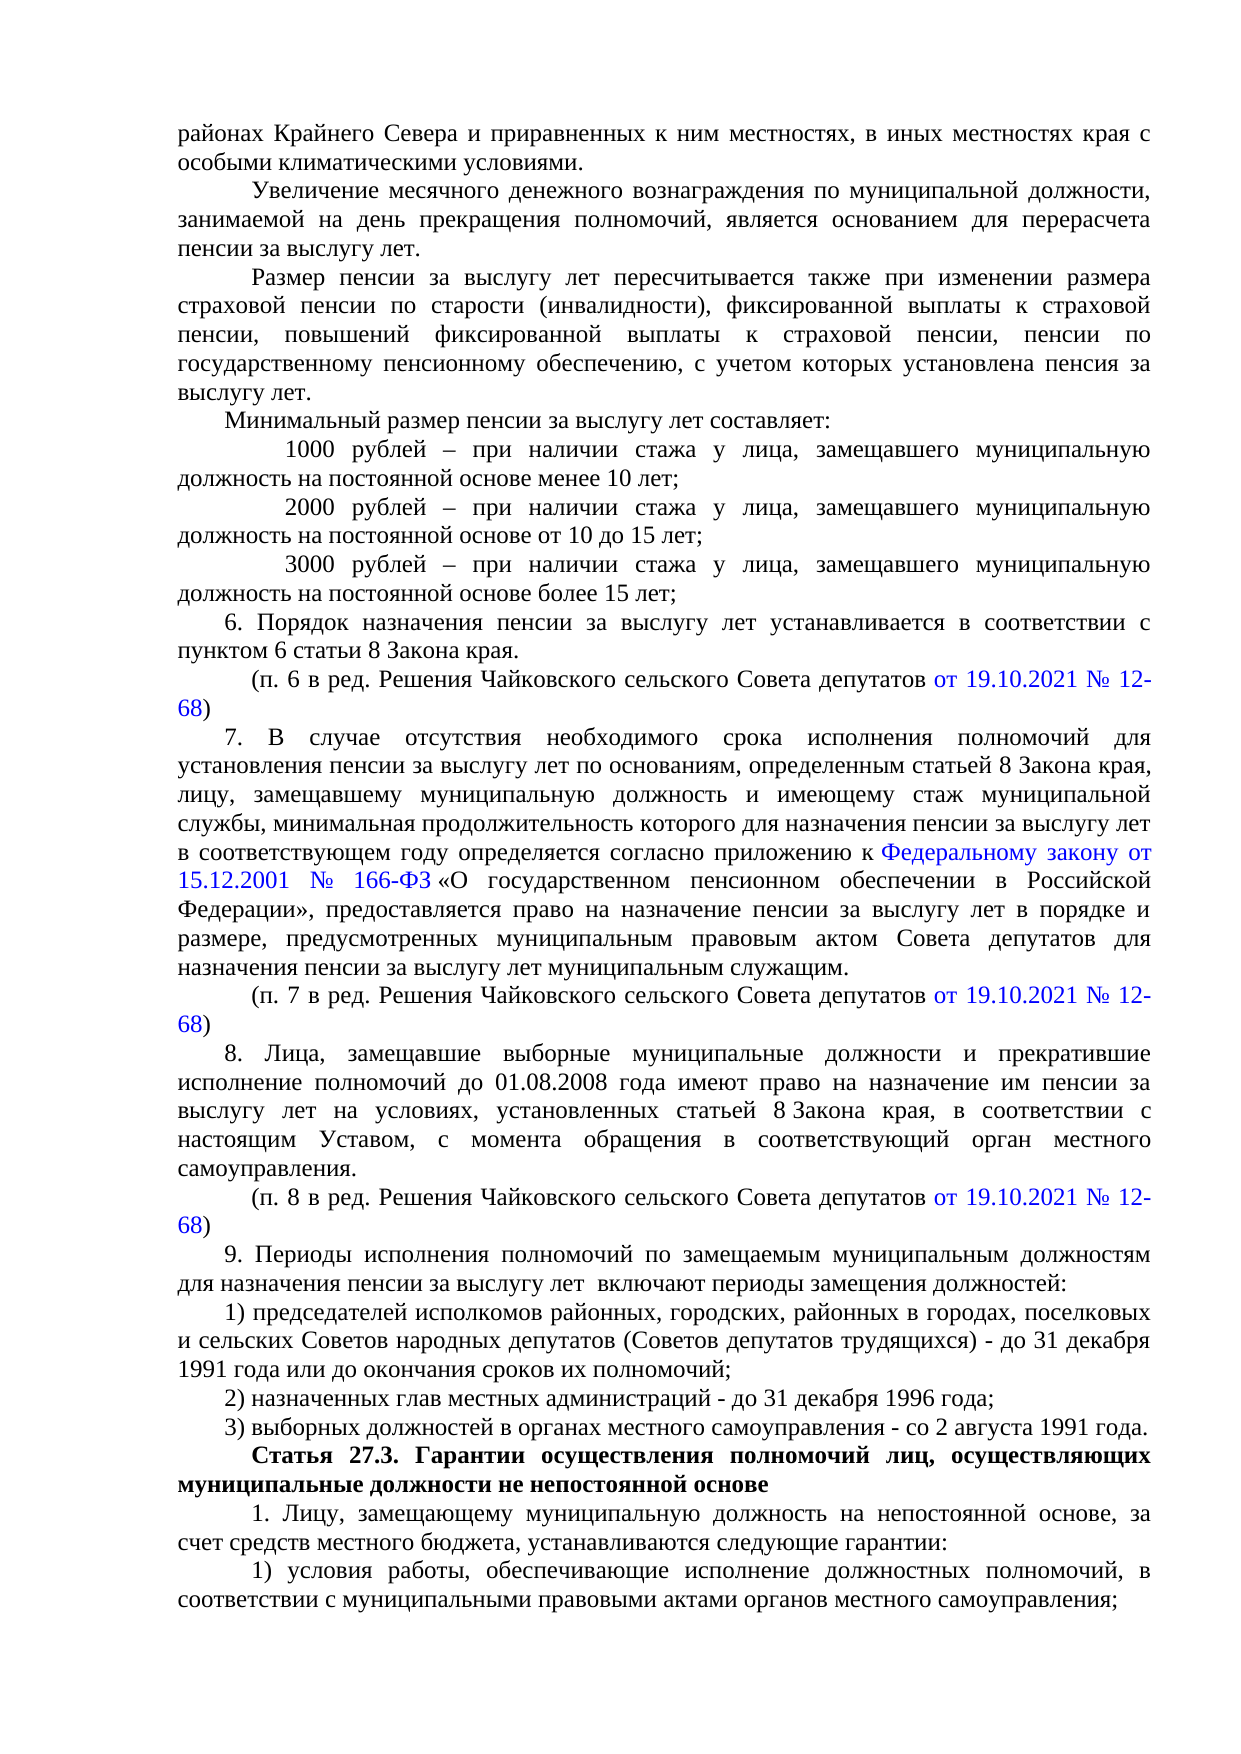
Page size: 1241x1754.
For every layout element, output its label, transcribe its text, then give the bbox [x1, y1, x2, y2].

text 1000 рублей – при наличии стажа у лица, замещавшего муниципальную должность на постоянной основе менее 10 лет; [177, 434, 1152, 492]
text Увеличение месячного денежного вознаграждения по муниципальной должности, занимаемой на день прекращения полномочий, является основанием для перерасчета пенсии за выслугу лет. [177, 176, 1152, 262]
text Минимальный размер пенсии за выслугу лет составляет: [177, 406, 1152, 434]
text 1) условия работы, обеспечивающие исполнение должностных полномочий, в соответствии с муниципальными правовыми актами органов местного самоуправления; [177, 1556, 1152, 1613]
text 2) назначенных глав местных администраций - до 31 декабря 1996 года; [177, 1383, 1152, 1412]
text 6. Порядок назначения пенсии за выслугу лет устанавливается в соответствии с пунктом 6 статьи 8 Закона края. [177, 607, 1152, 664]
text 7. В случае отсутствия необходимого срока исполнения полномочий для установления пенсии за выслугу лет по основаниям, определенным статьей 8 Закона края, лицу, замещавшему муниципальную должность и имеющему стаж муниципальной службы, минимальная продолжительность которого для назначения пенсии за выслугу лет в соответствующем году определяется согласно приложению к Федеральному закону от 15.12.2001 № 166-ФЗ «О государственном пенсионном обеспечении в Российской Федерации», предоставляется право на назначение пенсии за выслугу лет в порядке и размере, предусмотренных муниципальным правовым актом Совета депутатов для назначения пенсии за выслугу лет муниципальным служащим. [177, 722, 1152, 981]
text 1. Лицу, замещающему муниципальную должность на непостоянной основе, за счет средств местного бюджета, устанавливаются следующие гарантии: [177, 1498, 1152, 1556]
text 1) председателей исполкомов районных, городских, районных в городах, поселковых и сельских Советов народных депутатов (Советов депутатов трудящихся) - до 31 декабря 1991 года или до окончания сроков их полномочий; [177, 1297, 1152, 1383]
text 3) выборных должностей в органах местного самоуправления - со 2 августа 1991 года. [177, 1412, 1152, 1441]
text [177, 118, 1152, 176]
text (п. 6 в ред. Решения Чайковского сельского Совета депутатов от 19.10.2021 № 12-68) [177, 664, 1152, 722]
text 3000 рублей – при наличии стажа у лица, замещавшего муниципальную должность на постоянной основе более 15 лет; [177, 549, 1152, 607]
text Статья 27.3. Гарантии осуществления полномочий лиц, осуществляющих муниципальные должности не непостоянной основе [177, 1441, 1152, 1498]
text Размер пенсии за выслугу лет пересчитывается также при изменении размера страховой пенсии по старости (инвалидности), фиксированной выплаты к страховой пенсии, повышений фиксированной выплаты к страховой пенсии, пенсии по государственному пенсионному обеспечению, с учетом которых установлена пенсия за выслугу лет. [177, 262, 1152, 406]
text 8. Лица, замещавшие выборные муниципальные должности и прекратившие исполнение полномочий до 01.08.2008 года имеют право на назначение им пенсии за выслугу лет на условиях, установленных статьей 8 Закона края, в соответствии с настоящим Уставом, с момента обращения в соответствующий орган местного самоуправления. [177, 1038, 1152, 1182]
text 9. Периоды исполнения полномочий по замещаемым муниципальным должностям для назначения пенсии за выслугу лет включают периоды замещения должностей: [177, 1239, 1152, 1297]
text 2000 рублей – при наличии стажа у лица, замещавшего муниципальную должность на постоянной основе от 10 до 15 лет; [177, 492, 1152, 549]
text (п. 8 в ред. Решения Чайковского сельского Совета депутатов от 19.10.2021 № 12-68) [177, 1182, 1152, 1239]
text (п. 7 в ред. Решения Чайковского сельского Совета депутатов от 19.10.2021 № 12-68) [177, 981, 1152, 1038]
